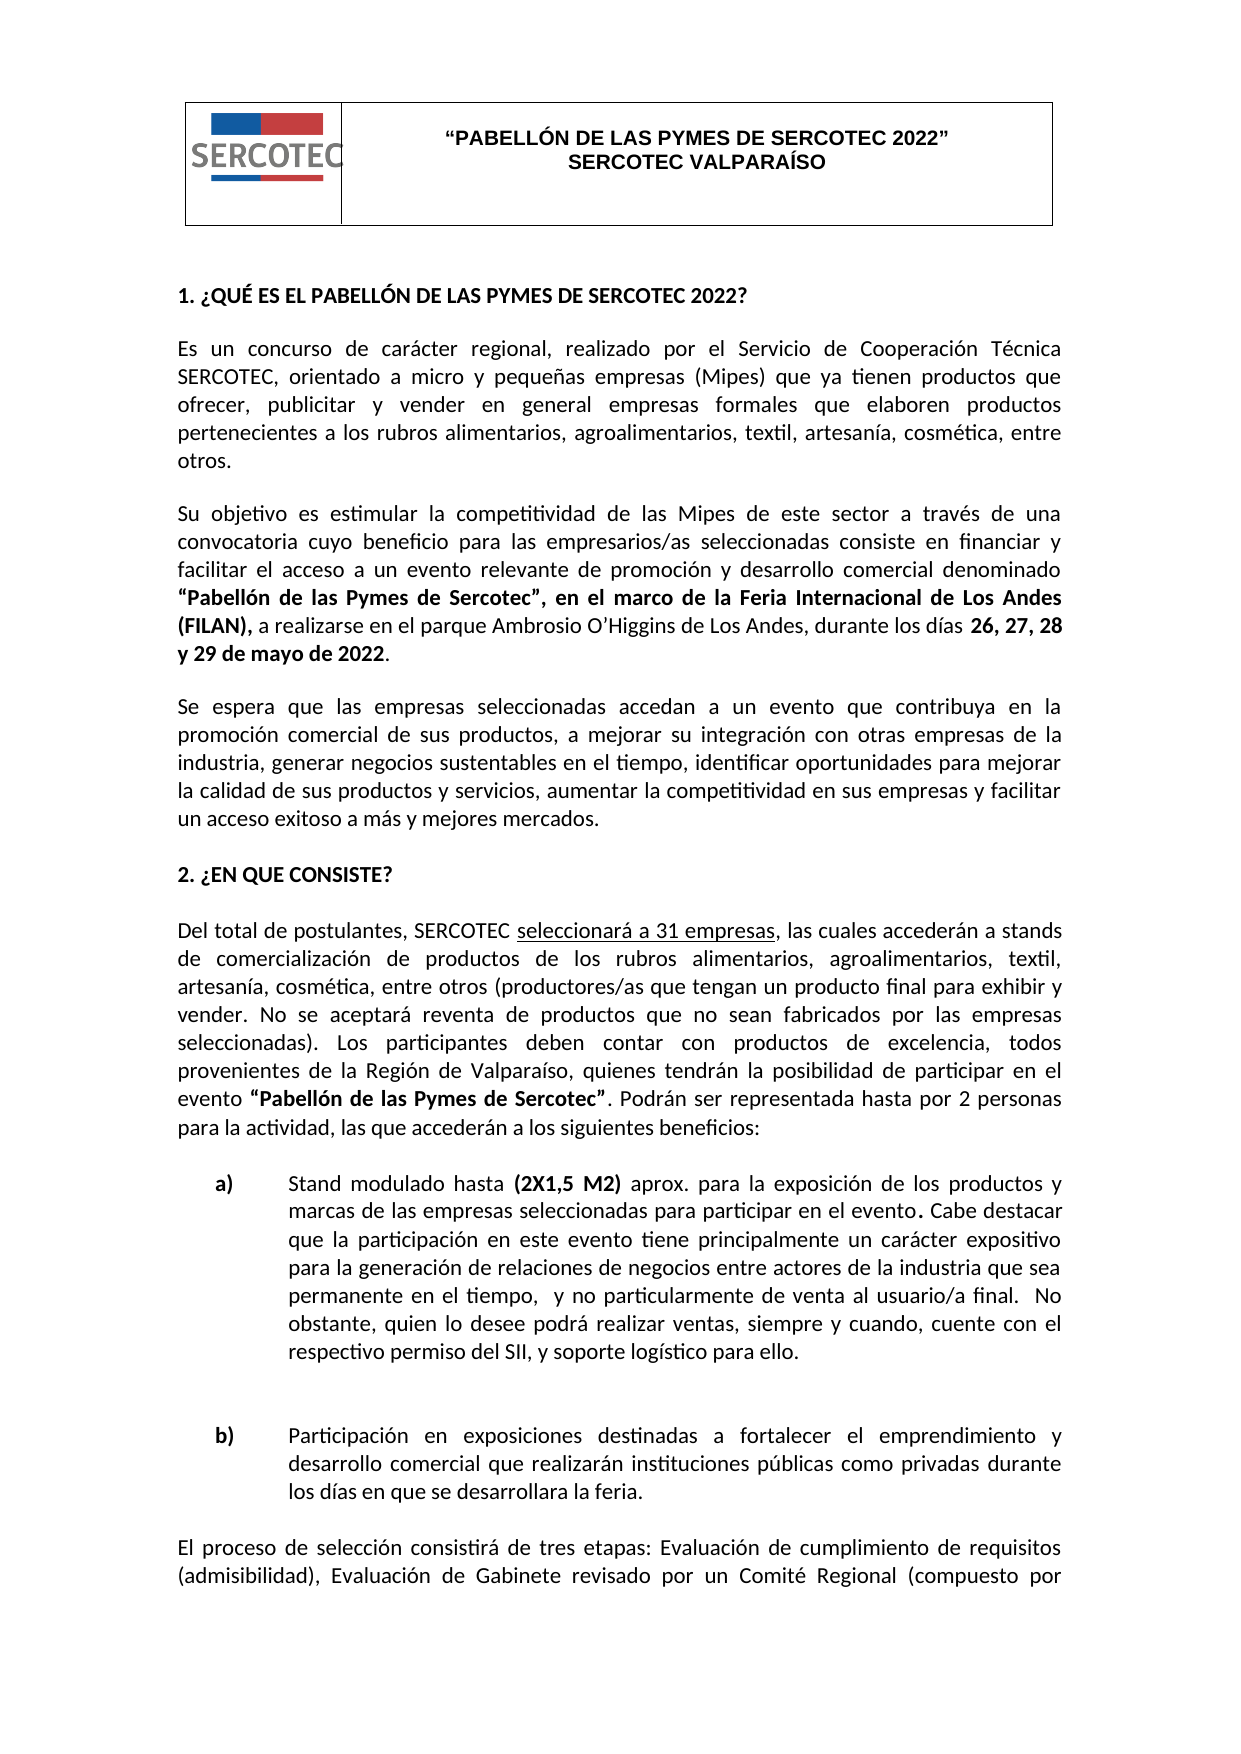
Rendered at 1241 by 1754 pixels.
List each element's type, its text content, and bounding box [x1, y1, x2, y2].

picture [186, 108, 341, 188]
text Se espera que las empresas seleccionadas accedan a un evento que contribuya en la promoción comercial de sus productos, a mejorar su integración con otras empresas de la industria, generar negocios sustentables en el tiempo, identificar oportunidades para mejorar la calidad de sus productos y servicios, aumentar la competitividad en sus empresas y facilitar un acceso exitoso a más y mejores mercados. [177, 692, 1063, 832]
text Su objetivo es estimular la competitividad de las Mipes de este sector a través de una convocatoria cuyo beneficio para las empresarios/as seleccionadas consiste en financiar y facilitar el acceso a un evento relevante de promoción y desarrollo comercial denominado “Pabellón de las Pymes de Sercotec”, en el marco de la Feria Internacional de Los Andes (FILAN), a realizarse en el parque Ambrosio O’Higgins de Los Andes, durante los días 26, 27, 28 y 29 de mayo de 2022. [177, 499, 1063, 667]
list Stand modulado hasta (2X1,5 M2) aprox. para la exposición de los productos y marcas de las empresas seleccionadas para participar en el evento. Cabe destacar que la participación en este evento tiene principalmente un carácter expositivo para la generación de relaciones de negocios entre actores de la industria que sea permanente en el tiempo, y no particularmente de venta al usuario/a final. No obstante, quien lo desee podrá realizar ventas, siempre y cuando, cuente con el respectivo permiso del SII, y soporte logístico para ello. [215, 1169, 1063, 1365]
text 2. ¿EN QUE CONSISTE? [177, 860, 1063, 888]
text 1. ¿QUÉ ES EL PABELLÓN DE LAS PYMES DE SERCOTEC 2022? [177, 281, 1063, 309]
list Participación en exposiciones destinadas a fortalecer el emprendimiento y desarrollo comercial que realizarán instituciones públicas como privadas durante los días en que se desarrollara la feria. [215, 1421, 1063, 1505]
text Del total de postulantes, SERCOTEC seleccionará a 31 empresas, las cuales accederán a stands de comercialización de productos de los rubros alimentarios, agroalimentarios, textil, artesanía, cosmética, entre otros (productores/as que tengan un producto final para exhibir y vender. No se aceptará reventa de productos que no sean fabricados por las empresas seleccionadas). Los participantes deben contar con productos de excelencia, todos provenientes de la Región de Valparaíso, quienes tendrán la posibilidad de participar en el evento “Pabellón de las Pymes de Sercotec”. Podrán ser representada hasta por 2 personas para la actividad, las que accederán a los siguientes beneficios: [177, 916, 1063, 1141]
picture [342, 108, 351, 188]
text Es un concurso de carácter regional, realizado por el Servicio de Cooperación Técnica SERCOTEC, orientado a micro y pequeñas empresas (Mipes) que ya tienen productos que ofrecer, publicitar y vender en general empresas formales que elaboren productos pertenecientes a los rubros alimentarios, agroalimentarios, textil, artesanía, cosmética, entre otros. [177, 334, 1063, 474]
